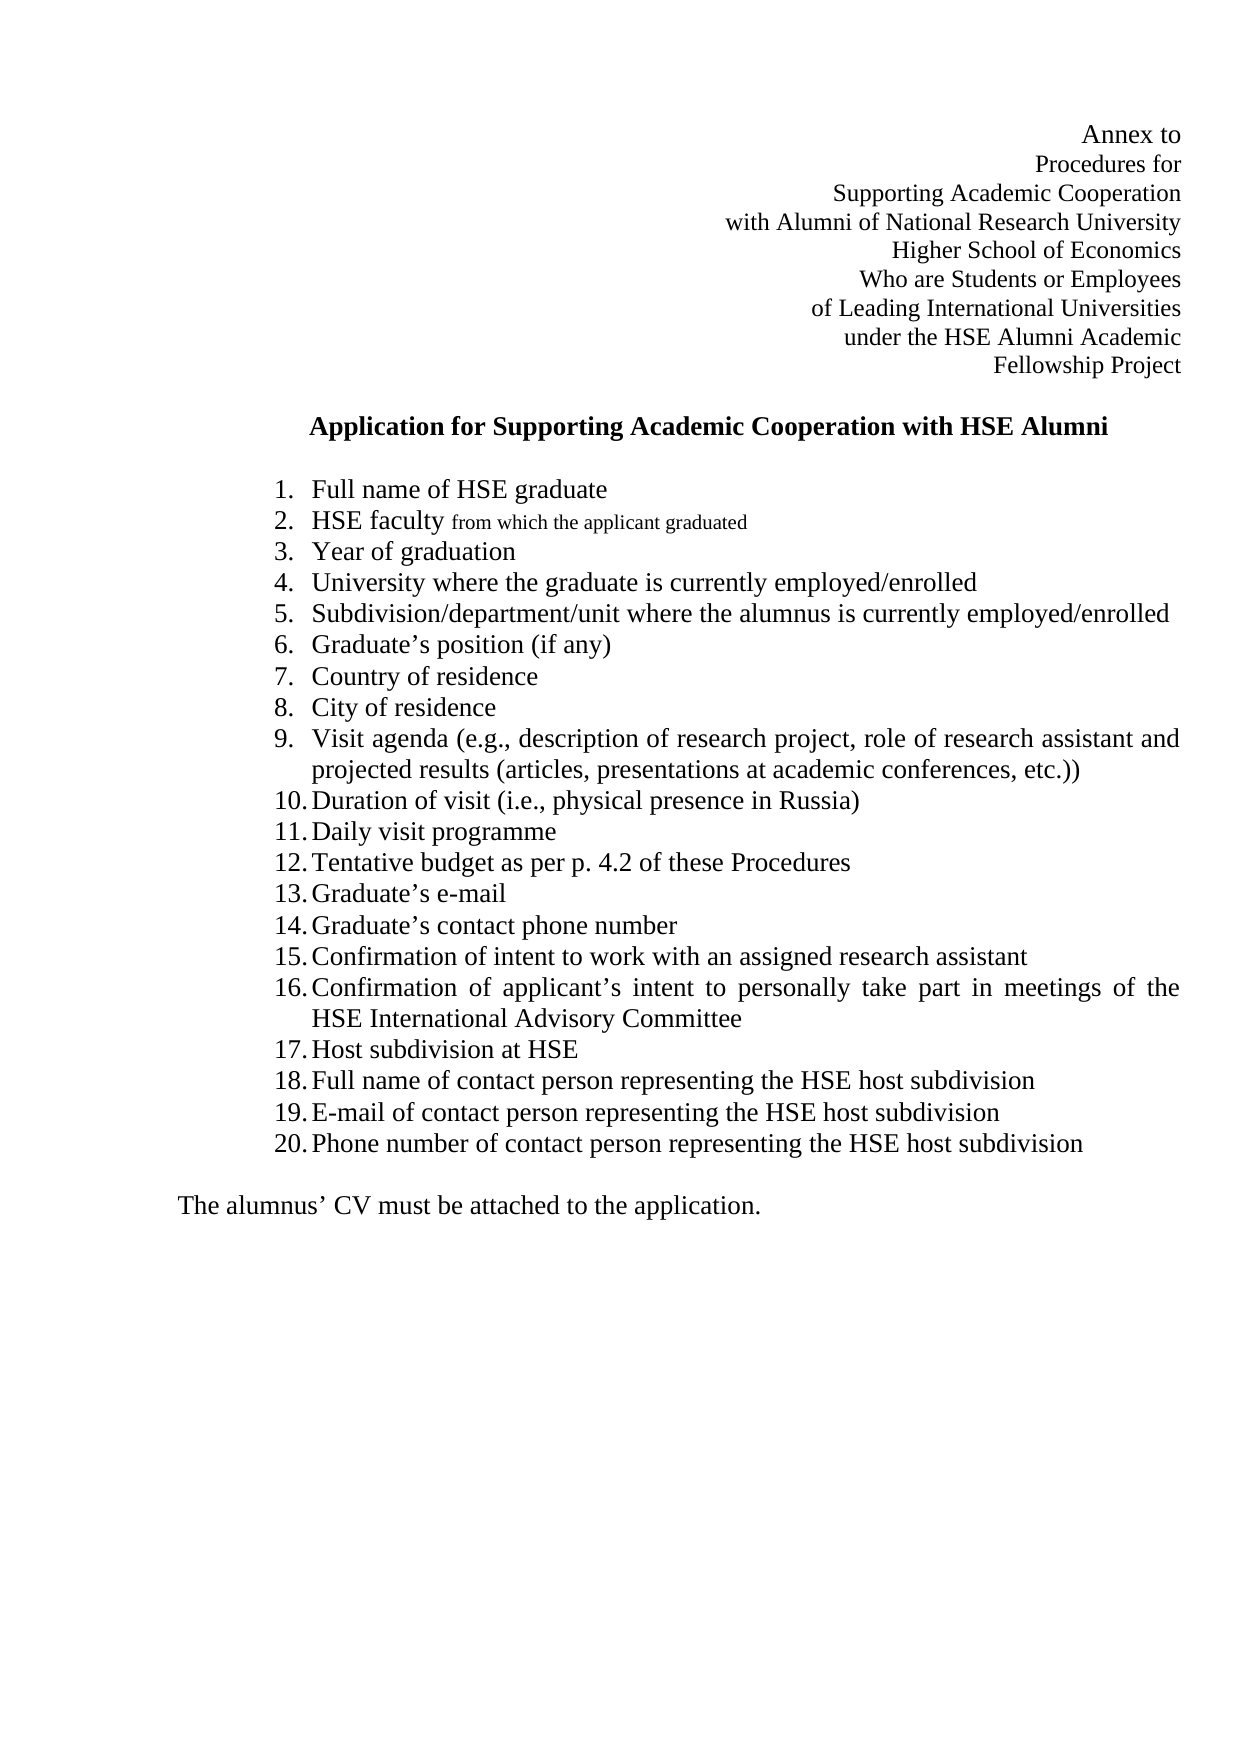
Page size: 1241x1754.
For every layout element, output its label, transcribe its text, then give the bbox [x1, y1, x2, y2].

text with Alumni of National Research University [236, 207, 1181, 236]
list Visit agenda (e.g., description of research project, role of research assistant and projected results (articles, presentations at academic conferences, etc.)) [274, 722, 1181, 784]
text under the HSE Alumni Academic [236, 322, 1181, 351]
text of Leading International Universities [236, 293, 1181, 322]
text Higher School of Economics [236, 236, 1181, 264]
text The alumnus’ CV must be attached to the application. [177, 1189, 1181, 1220]
list Graduate’s e-mail [274, 878, 1181, 909]
list Country of residence [274, 659, 1181, 691]
text Annex to [236, 118, 1181, 149]
list Full name of HSE graduate [274, 473, 1181, 504]
list Graduate’s position (if any) [274, 628, 1181, 659]
list Full name of contact person representing the HSE host subdivision [274, 1064, 1181, 1096]
list Host subdivision at HSE [274, 1033, 1181, 1064]
list E-mail of contact person representing the HSE host subdivision [274, 1096, 1181, 1127]
text Procedures for [236, 149, 1181, 178]
list Phone number of contact person representing the HSE host subdivision [274, 1127, 1181, 1158]
list Confirmation of applicant’s intent to personally take part in meetings of the HSE International Advisory Committee [274, 971, 1181, 1033]
text Supporting Academic Cooperation [236, 178, 1181, 207]
list Subdivision/department/unit where the alumnus is currently employed/enrolled [274, 597, 1181, 628]
list Confirmation of intent to work with an assigned research assistant [274, 940, 1181, 971]
list Year of graduation [274, 535, 1181, 566]
list Tentative budget as per p. 4.2 of these Procedures [274, 846, 1181, 878]
text Application for Supporting Academic Cooperation with HSE Alumni [236, 410, 1181, 442]
list Daily visit programme [274, 815, 1181, 846]
list Duration of visit (i.e., physical presence in Russia) [274, 784, 1181, 815]
list City of residence [274, 691, 1181, 722]
list University where the graduate is currently employed/enrolled [274, 566, 1181, 597]
list HSE faculty from which the applicant graduated [274, 504, 1181, 535]
text Who are Students or Employees [236, 264, 1181, 293]
list Graduate’s contact phone number [274, 909, 1181, 940]
text Fellowship Project [236, 351, 1181, 379]
